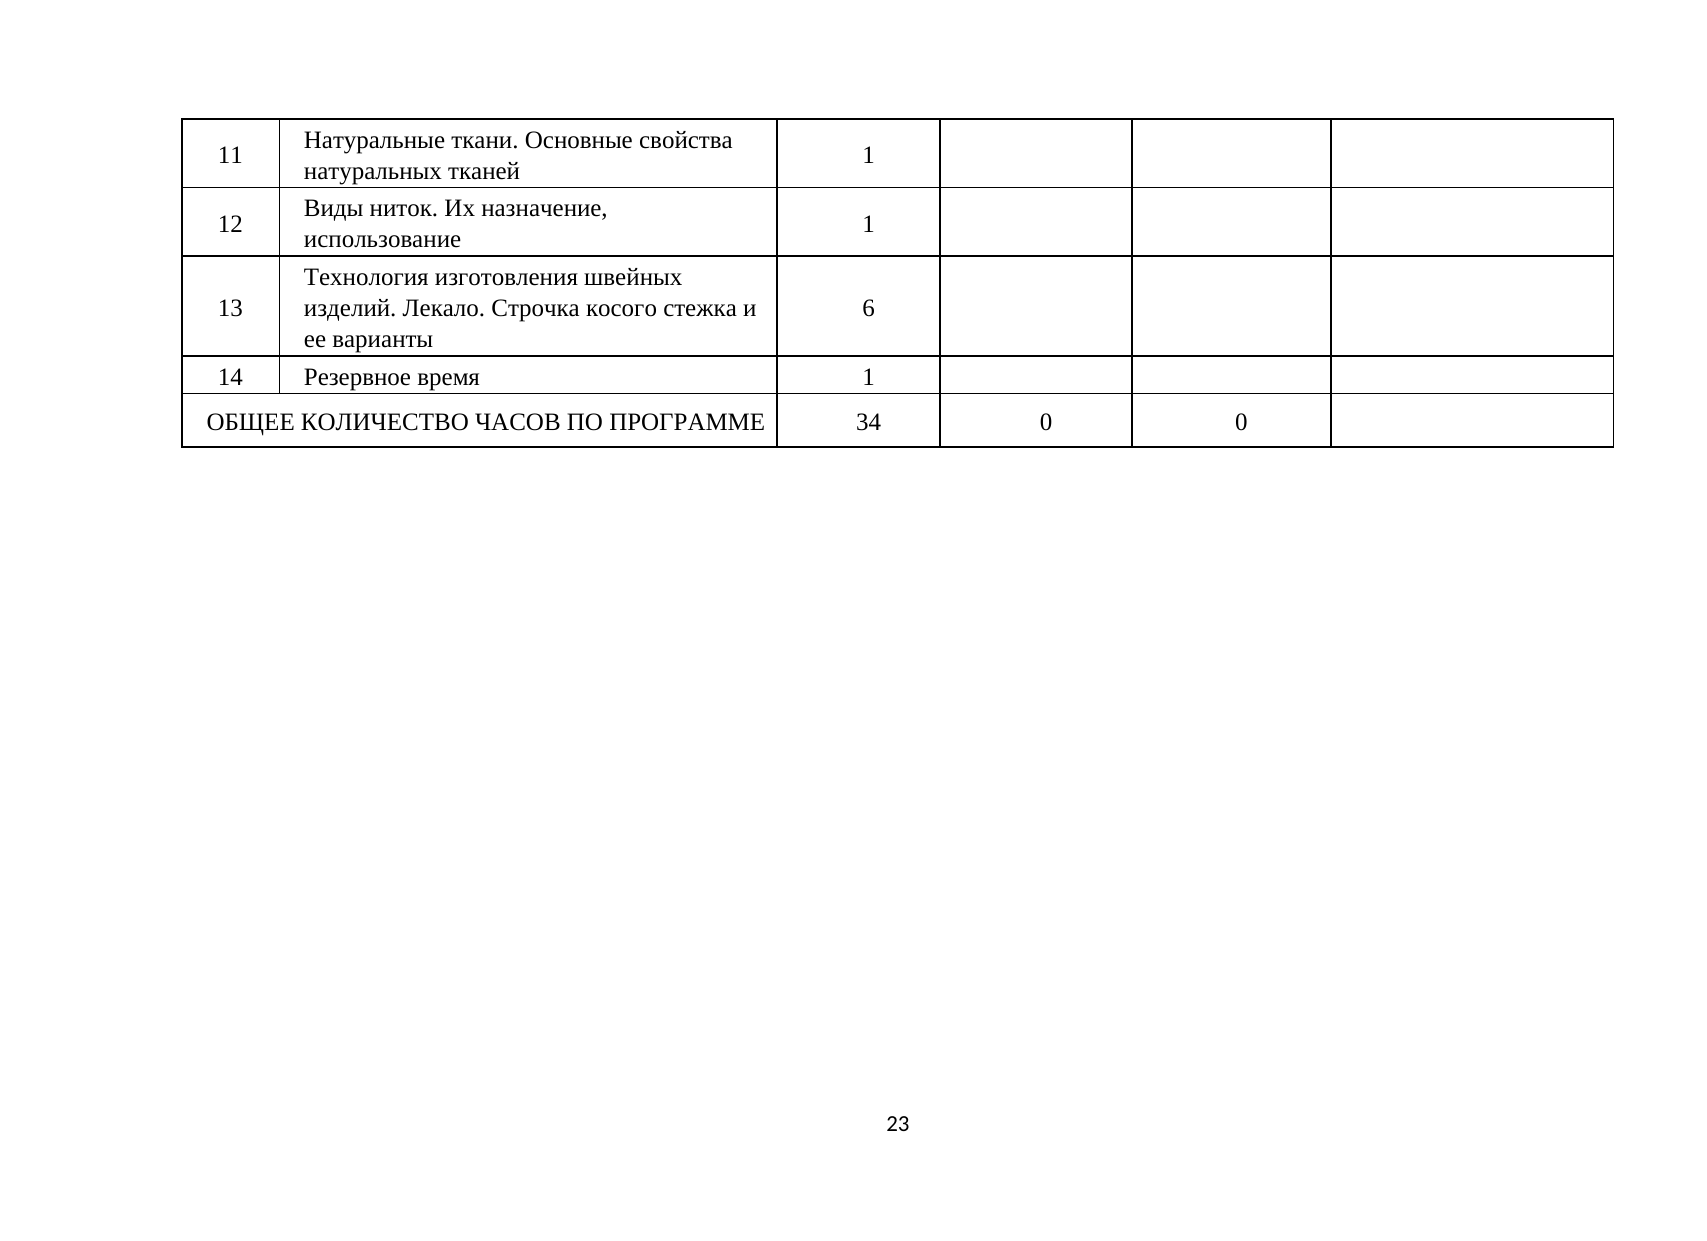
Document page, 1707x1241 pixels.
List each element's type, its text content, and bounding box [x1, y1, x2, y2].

table_cell 34 [778, 394, 939, 446]
table_cell [1332, 120, 1613, 187]
table_cell [1332, 257, 1613, 355]
table_cell [941, 357, 1131, 393]
table_cell [1332, 394, 1613, 446]
table_cell 14 [183, 357, 279, 393]
table_cell [941, 120, 1131, 187]
table_cell Натуральные ткани. Основные свойства натуральных тканей [280, 120, 776, 187]
table_cell [1332, 357, 1613, 393]
table_cell [1133, 257, 1330, 355]
table_cell [941, 188, 1131, 255]
table_cell 1 [778, 188, 939, 255]
table_cell 0 [941, 394, 1131, 446]
table_cell Резервное время [280, 357, 776, 393]
table_cell ОБЩЕЕ КОЛИЧЕСТВО ЧАСОВ ПО ПРОГРАММЕ [183, 394, 776, 446]
table_cell 6 [778, 257, 939, 355]
table_cell Виды ниток. Их назначение, использование [280, 188, 776, 255]
table_cell 1 [778, 120, 939, 187]
table_cell 0 [1133, 394, 1330, 446]
table_cell Технология изготовления швейных изделий. Лекало. Строчка косого стежка и ее варианты [280, 257, 776, 355]
table_cell [1133, 120, 1330, 187]
table_cell [1133, 357, 1330, 393]
table_cell [1133, 188, 1330, 255]
table_cell [1332, 188, 1613, 255]
table_cell 12 [183, 188, 279, 255]
table_cell [941, 257, 1131, 355]
table_cell 1 [778, 357, 939, 393]
table_cell 13 [183, 257, 279, 355]
table_cell 11 [183, 120, 279, 187]
